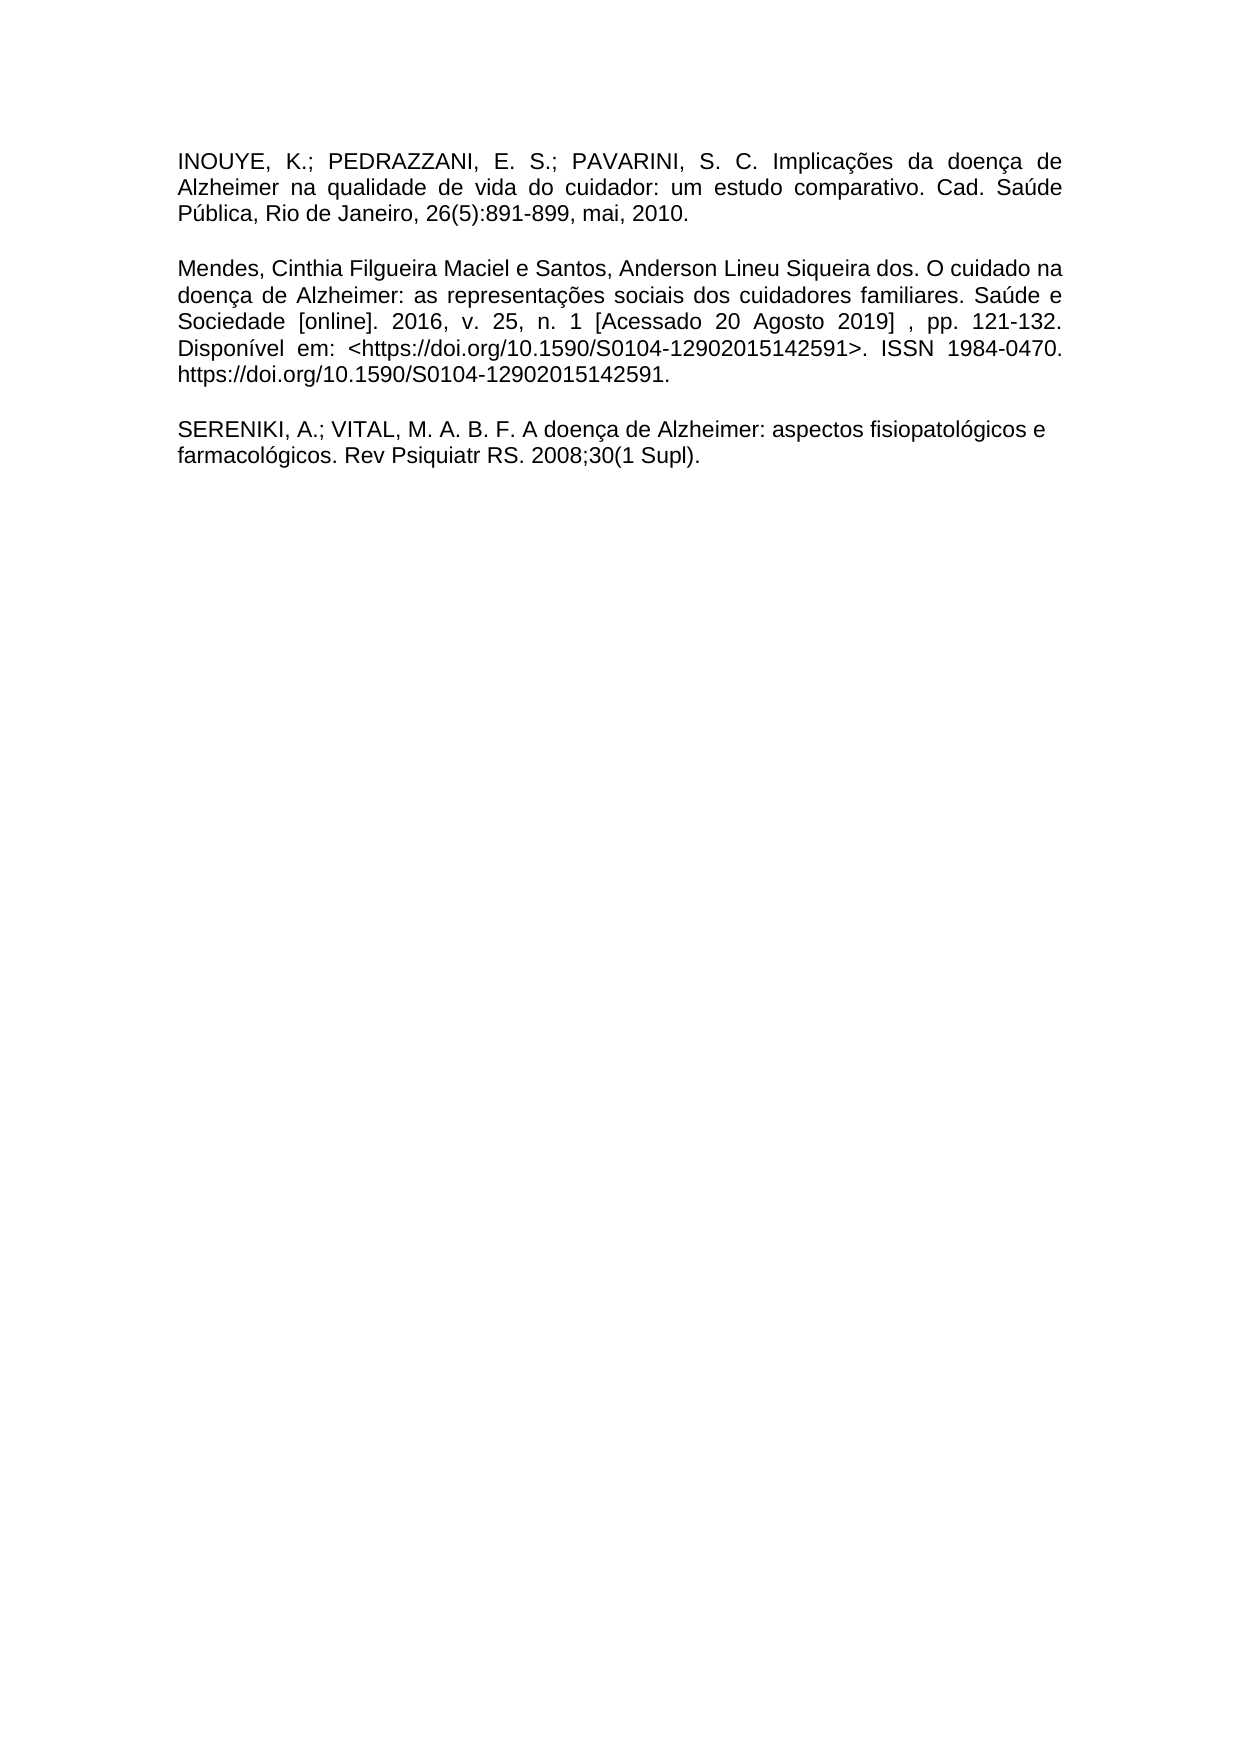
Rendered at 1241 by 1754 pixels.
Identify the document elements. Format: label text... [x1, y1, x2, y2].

text SERENIKI, A.; VITAL, M. A. B. F. A doença de Alzheimer: aspectos fisiopatológicos e [177, 416, 1063, 442]
text Mendes, Cinthia Filgueira Maciel e Santos, Anderson Lineu Siqueira dos. O cuidado na doença de Alzheimer: as representações sociais dos cuidadores familiares. Saúde e Sociedade [online]. 2016, v. 25, n. 1 [Acessado 20 Agosto 2019] , pp. 121-132. Disponível em: <https://doi.org/10.1590/S0104-12902015142591>. ISSN 1984-0470. https://doi.org/10.1590/S0104-12902015142591. [177, 255, 1063, 387]
text INOUYE, K.; PEDRAZZANI, E. S.; PAVARINI, S. C. Implicações da doença de Alzheimer na qualidade de vida do cuidador: um estudo comparativo. Cad. Saúde Pública, Rio de Janeiro, 26(5):891-899, mai, 2010. [177, 148, 1063, 227]
text farmacológicos. Rev Psiquiatr RS. 2008;30(1 Supl). [177, 442, 1063, 469]
